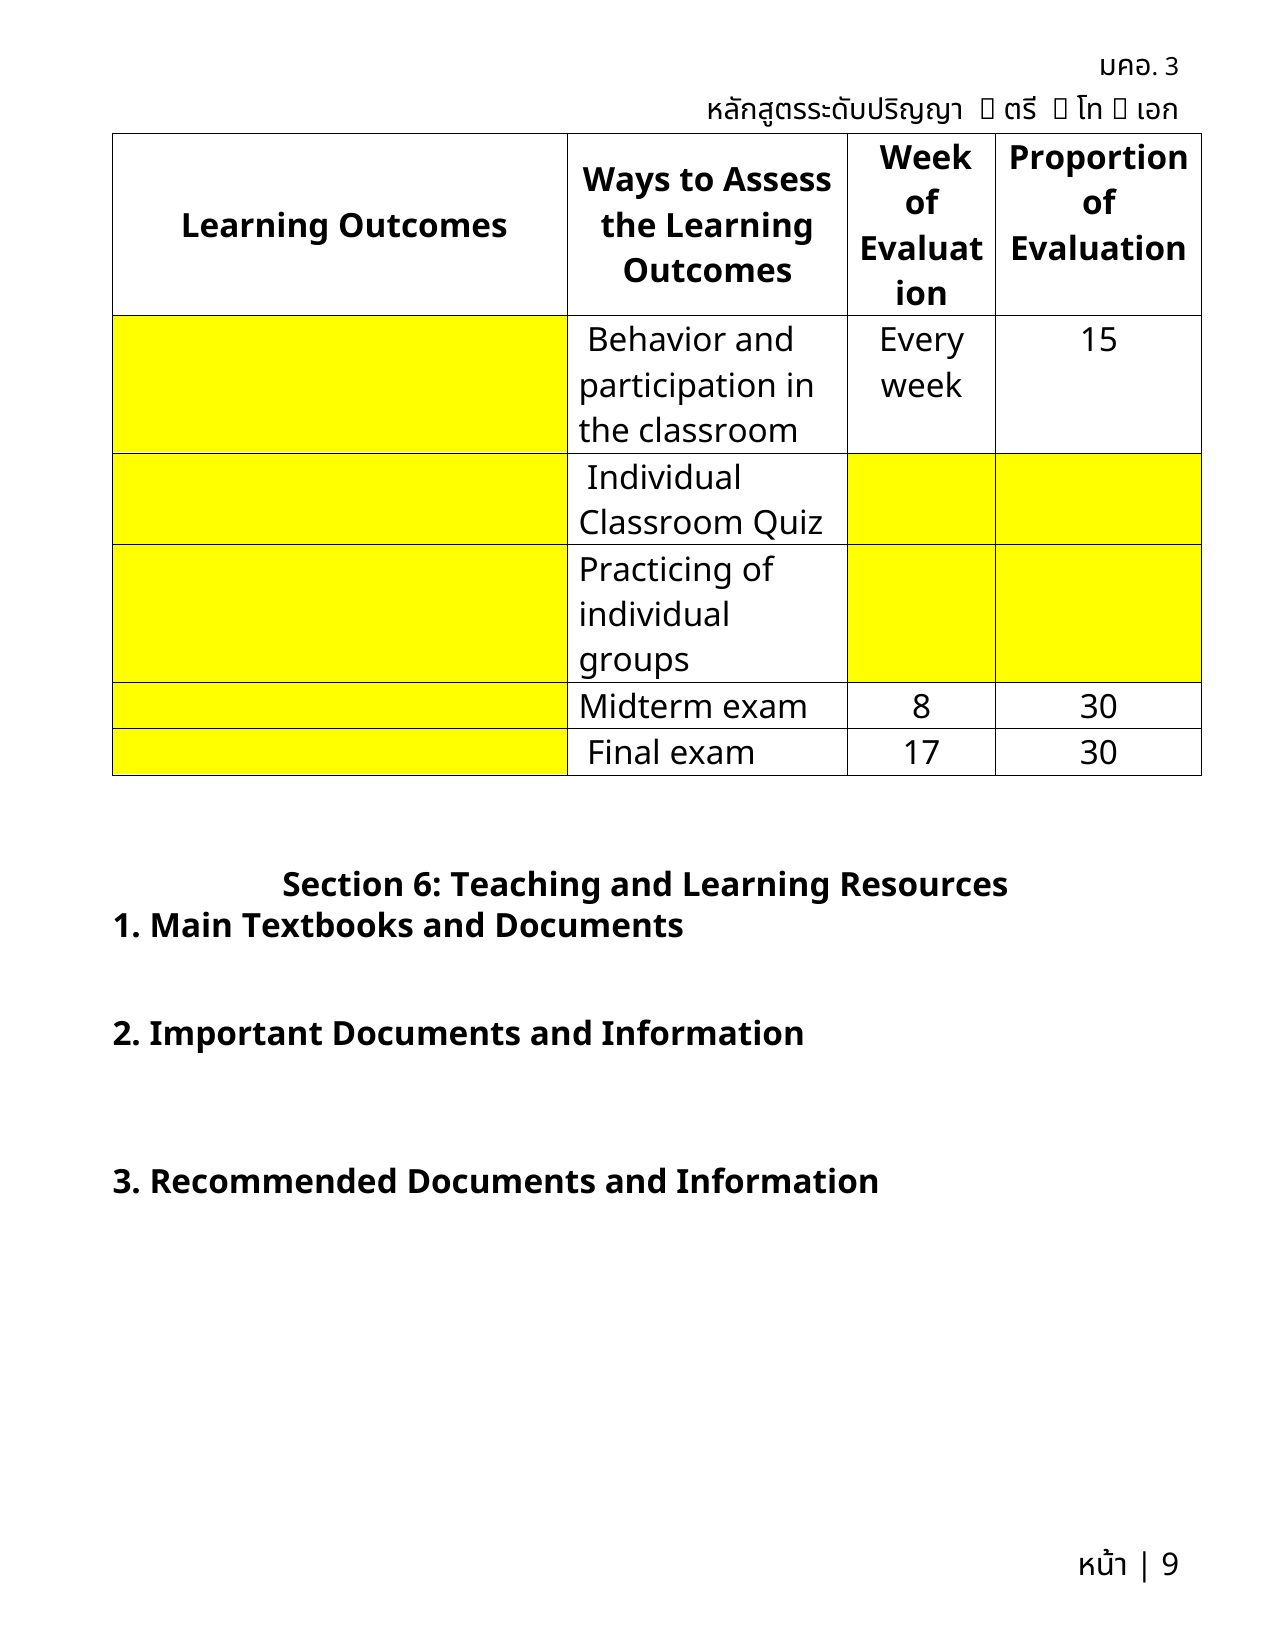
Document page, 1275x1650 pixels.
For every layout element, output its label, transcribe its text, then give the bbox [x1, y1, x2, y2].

table_cell [848, 454, 995, 544]
table_cell [996, 454, 1201, 544]
text Section 6: Teaching and Learning Resources [112, 861, 1179, 906]
table_cell [996, 545, 1201, 682]
table_cell Midterm exam [568, 683, 847, 728]
text 1. Main Textbooks and Documents [112, 906, 1179, 946]
table_cell [113, 683, 567, 728]
table_header Proportion of Evaluation [996, 134, 1201, 315]
table_cell Practicing of individual groups [568, 545, 847, 682]
table_cell Final exam [568, 729, 847, 774]
table_cell 30 [996, 729, 1201, 774]
table_header Ways to Assess the Learning Outcomes [568, 134, 847, 315]
table_cell [113, 454, 567, 544]
table_cell [113, 316, 567, 452]
table_header Week of Evaluation [848, 134, 995, 315]
table_header Learning Outcomes [113, 134, 567, 315]
table_cell 8 [848, 683, 995, 728]
table_cell [848, 545, 995, 682]
table_cell Behavior and participation in the classroom [568, 316, 847, 452]
table_cell 30 [996, 683, 1201, 728]
table_cell [113, 729, 567, 774]
text 2. Important Documents and Information [112, 1014, 1179, 1054]
table_cell Individual Classroom Quiz [568, 454, 847, 544]
table_cell [113, 545, 567, 682]
table_cell 15 [996, 316, 1201, 452]
table_cell Every week [848, 316, 995, 452]
table_cell 17 [848, 729, 995, 774]
text 3. Recommended Documents and Information [112, 1162, 1179, 1201]
